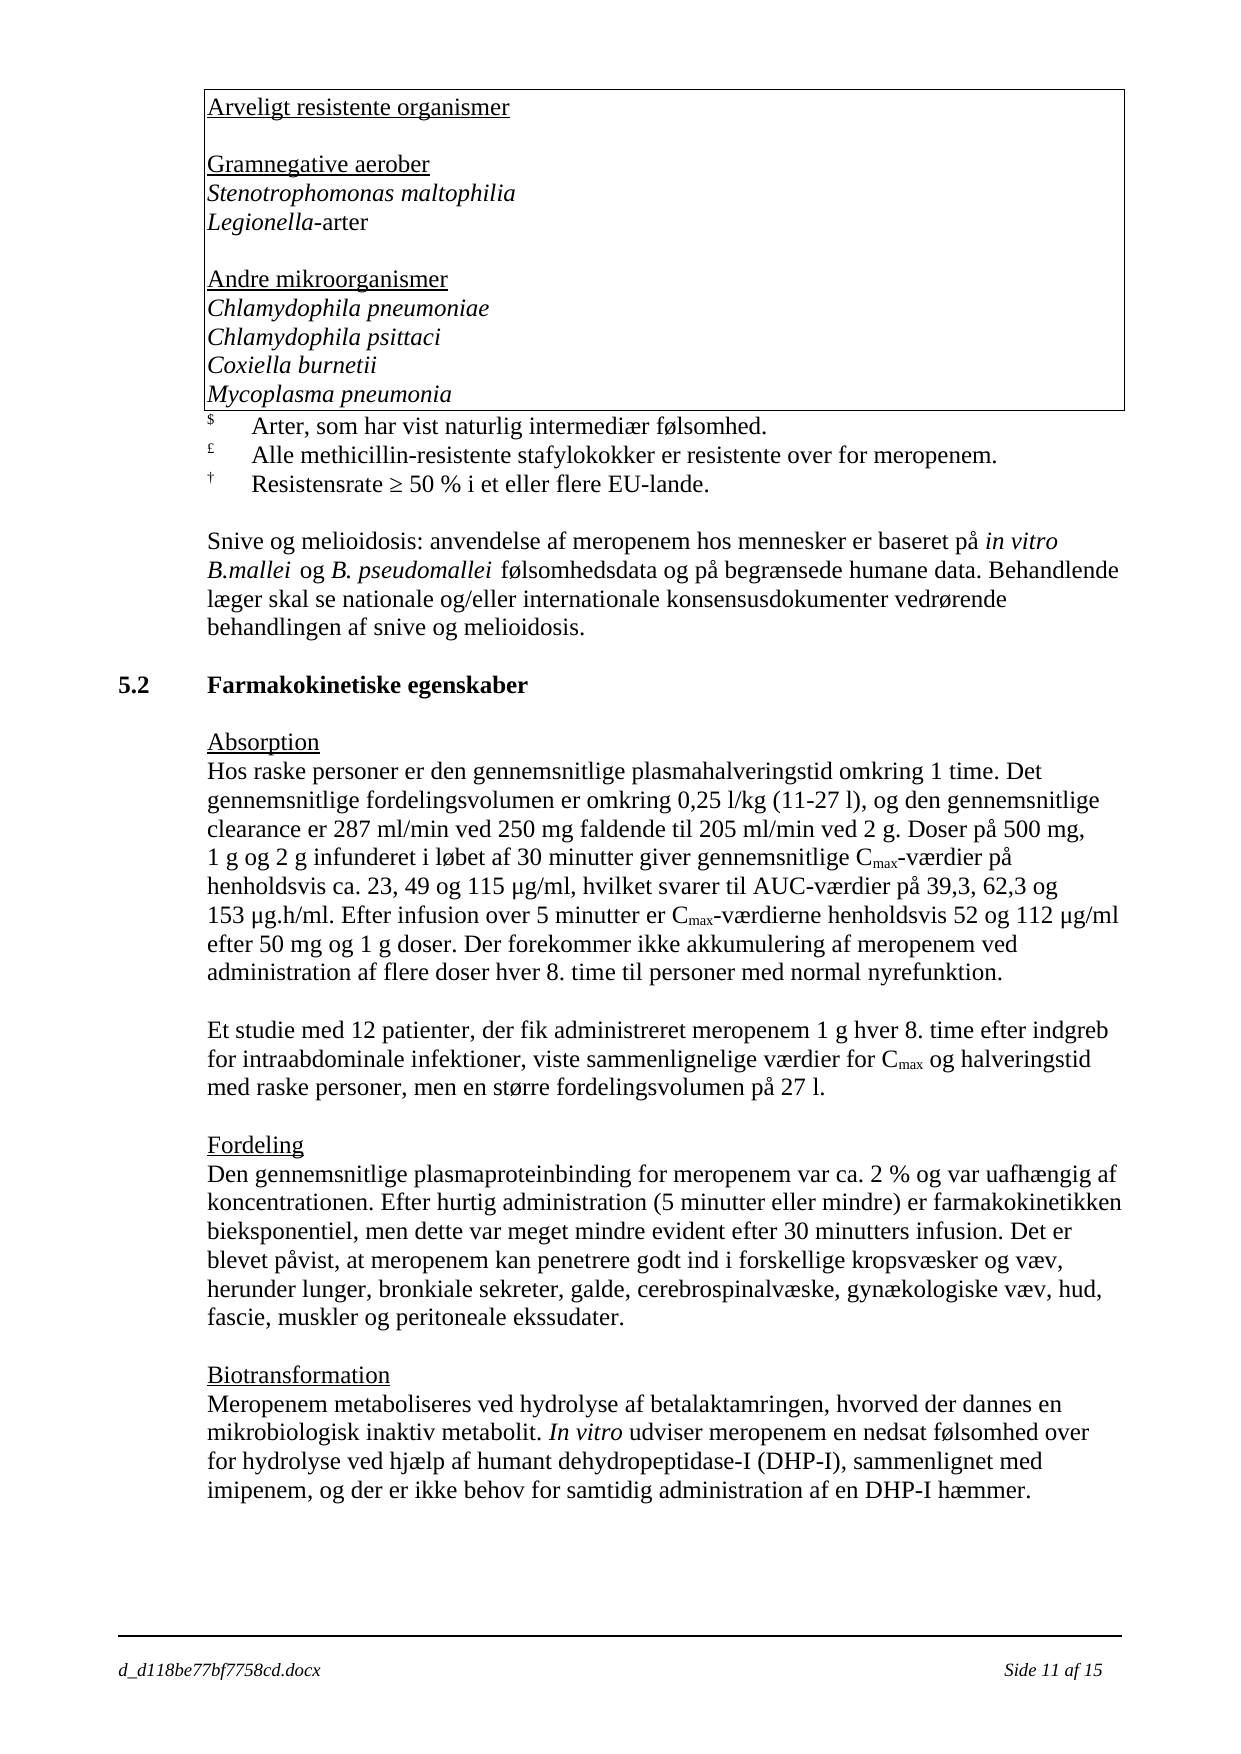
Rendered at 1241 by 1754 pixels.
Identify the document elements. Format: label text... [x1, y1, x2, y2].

text Snive og melioidosis: anvendelse af meropenem hos mennesker er baseret på in vitro B.mallei og B. pseudomallei følsomhedsdata og på begrænsede humane data. Behandlende læger skal se nationale og/eller internationale konsensusdokumenter vedrørende behandlingen af snive og melioidosis. [207, 526, 1122, 641]
text Absorption [207, 727, 1122, 756]
text £ Alle methicillin-resistente stafylokokker er resistente over for meropenem. [207, 440, 1122, 469]
text Den gennemsnitlige plasmaproteinbinding for meropenem var ca. 2 % og var uafhængig af koncentrationen. Efter hurtig administration (5 minutter eller mindre) er farmakokinetikken bieksponentiel, men dette var meget mindre evident efter 30 minutters infusion. Det er blevet påvist, at meropenem kan penetrere godt ind i forskellige kropsvæsker og væv, herunder lunger, bronkiale sekreter, galde, cerebrospinalvæske, gynækologiske væv, hud, fascie, muskler og peritoneale ekssudater. [207, 1159, 1122, 1331]
text † Resistensrate ≥ 50 % i et eller flere EU-lande. [207, 469, 1122, 497]
text Chlamydophila psittaci [205, 319, 1124, 347]
text Et studie med 12 patienter, der fik administreret meropenem 1 g hver 8. time efter indgreb for intraabdominale infektioner, viste sammenlignelige værdier for Cmax og halveringstid med raske personer, men en større fordelingsvolumen på 27 l. [207, 1015, 1122, 1101]
text Fordeling [207, 1130, 1122, 1159]
text Andre mikroorganismer [205, 261, 1124, 290]
text Legionella-arter [205, 204, 1124, 236]
text Mycoplasma pneumonia [205, 376, 1124, 410]
text Chlamydophila pneumoniae [205, 290, 1124, 319]
text Gramnegative aerober [205, 146, 1124, 175]
text Coxiella burnetii [205, 347, 1124, 376]
text Meropenem metaboliseres ved hydrolyse af betalaktamringen, hvorved der dannes en mikrobiologisk inaktiv metabolit. In vitro udviser meropenem en nedsat følsomhed over for hydrolyse ved hjælp af humant dehydropeptidase-I (DHP-I), sammenlignet med imipenem, og der er ikke behov for samtidig administration af en DHP-I hæmmer. [207, 1389, 1122, 1504]
text Arveligt resistente organismer [205, 90, 1124, 121]
text Hos raske personer er den gennemsnitlige plasmahalveringstid omkring 1 time. Det gennemsnitlige fordelingsvolumen er omkring 0,25 l/kg (11-27 l), og den gennemsnitlige clearance er 287 ml/min ved 250 mg faldende til 205 ml/min ved 2 g. Doser på 500 mg, 1 g og 2 g infunderet i løbet af 30 minutter giver gennemsnitlige Cmax-værdier på henholdsvis ca. 23, 49 og 115 μg/ml, hvilket svarer til AUC-værdier på 39,3, 62,3 og 153 μg.h/ml. Efter infusion over 5 minutter er Cmax-værdierne henholdsvis 52 og 112 μg/ml efter 50 mg og 1 g doser. Der forekommer ikke akkumulering af meropenem ved administration af flere doser hver 8. time til personer med normal nyrefunktion. [207, 756, 1122, 986]
text 5.2 Farmakokinetiske egenskaber [118, 670, 1122, 699]
text $ Arter, som har vist naturlig intermediær følsomhed. [207, 411, 1122, 440]
text Biotransformation [207, 1360, 1122, 1389]
text Stenotrophomonas maltophilia [205, 175, 1124, 204]
